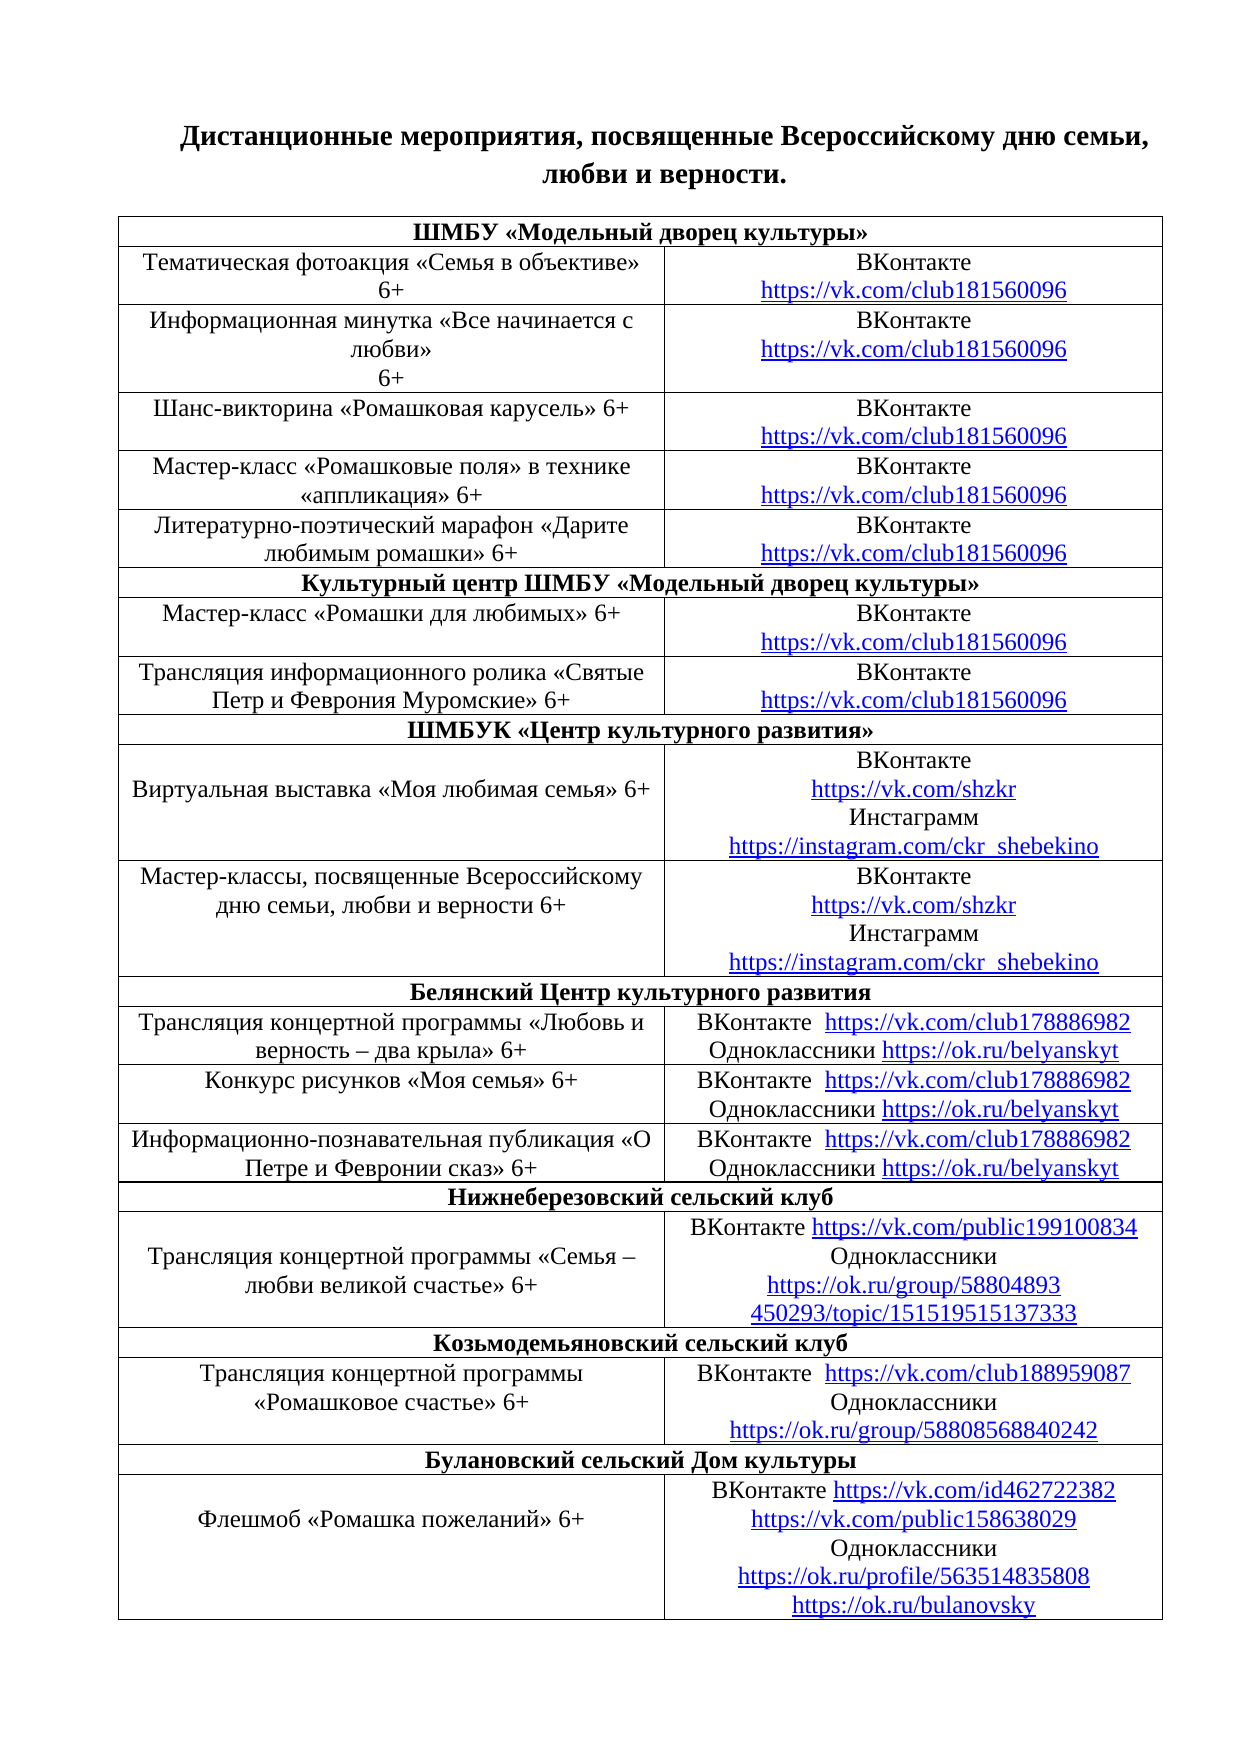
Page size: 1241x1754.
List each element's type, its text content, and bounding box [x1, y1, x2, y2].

table_cell Трансляция концертной программы «Ромашковое счастье» 6+ [119, 1358, 664, 1444]
table_cell ВКонтакте https://vk.com/club178886982 Одноклассники https://ok.ru/belyanskyt [665, 1124, 1162, 1181]
table_cell Мастер-класс «Ромашковые поля» в технике «аппликация» 6+ [119, 451, 300, 509]
table_cell ВКонтакте https://vk.com/id462722382 https://vk.com/public158638029 Одноклассники https://ok.ru/profile/563514835808 https://ok.ru/bulanovsky [665, 1475, 1162, 1619]
table_cell Конкурс рисунков «Моя семья» 6+ [119, 1065, 664, 1123]
table_cell ВКонтакте https://vk.com/shzkr Инстаграмм https://instagram.com/ckr_shebekino [665, 861, 1162, 976]
table_cell Трансляция информационного ролика «Святые Петр и Феврония Муромские» 6+ [119, 657, 664, 714]
table_cell Информационно-познавательная публикация «О Петре и Февронии сказ» 6+ [119, 1124, 664, 1181]
text Дистанционные мероприятия, посвященные Всероссийскому дню семьи, любви и верности. [177, 118, 1152, 190]
table_cell ВКонтакте https://vk.com/club181560096 [665, 598, 1162, 656]
table_cell ШМБУК «Центр культурного развития» [119, 715, 1162, 744]
table_cell Виртуальная выставка «Моя любимая семья» 6+ [119, 745, 664, 860]
table_cell ВКонтакте https://vk.com/club181560096 [665, 510, 1162, 567]
table_cell ВКонтакте https://vk.com/shzkr Инстаграмм https://instagram.com/ckr_shebekino [665, 745, 1162, 860]
table_cell Мастер-класс «Ромашки для любимых» 6+ [119, 598, 664, 656]
table_cell Культурный центр ШМБУ «Модельный дворец культуры» [119, 568, 1162, 597]
table_cell Шанс-викторина «Ромашковая карусель» 6+ [119, 393, 664, 450]
table_cell ВКонтакте https://vk.com/club178886982 Одноклассники https://ok.ru/belyanskyt [665, 1065, 1162, 1123]
table_cell Козьмодемьяновский сельский клуб [119, 1328, 1162, 1357]
table_header ШМБУ «Модельный дворец культуры» [119, 217, 1162, 246]
table_cell Мастер-классы, посвященные Всероссийскому дню семьи, любви и верности 6+ [119, 861, 664, 976]
table_cell Литературно-поэтический марафон «Дарите любимым ромашки» 6+ [119, 510, 664, 567]
table_cell Флешмоб «Ромашка пожеланий» 6+ [119, 1475, 664, 1619]
table_cell ВКонтакте https://vk.com/club181560096 [665, 393, 1162, 450]
table_cell ВКонтакте https://vk.com/public199100834 Одноклассники https://ok.ru/group/58804893 450293/topic/151519515137333 [665, 1212, 1162, 1327]
table_cell Булановский сельский Дом культуры [119, 1445, 1162, 1474]
table_cell ВКонтакте https://vk.com/club181560096 [665, 657, 1162, 714]
table_cell ВКонтакте https://vk.com/club181560096 [665, 247, 1162, 304]
table_cell Тематическая фотоакция «Семья в объективе» 6+ [119, 247, 664, 304]
table_cell Информационная минутка «Все начинается с любви» 6+ [119, 305, 664, 392]
table_cell ВКонтакте https://vk.com/club181560096 [665, 305, 1162, 392]
table_cell Мастер-класс «Ромашковые поля» в технике «аппликация» 6+ [316, 451, 664, 509]
table_cell Трансляция концертной программы «Семья – любви великой счастье» 6+ [119, 1212, 664, 1327]
table_cell ВКонтакте https://vk.com/club178886982 Одноклассники https://ok.ru/belyanskyt [665, 1007, 1162, 1064]
table_cell Трансляция концертной программы «Любовь и верность – два крыла» 6+ [119, 1007, 664, 1064]
table_cell Белянский Центр культурного развития [119, 977, 1162, 1006]
table_cell ВКонтакте https://vk.com/club181560096 [665, 451, 1162, 509]
table_cell ВКонтакте https://vk.com/club188959087 Одноклассники https://ok.ru/group/58808568840242 [665, 1358, 1162, 1444]
table_cell Нижнеберезовский сельский клуб [119, 1183, 1162, 1211]
